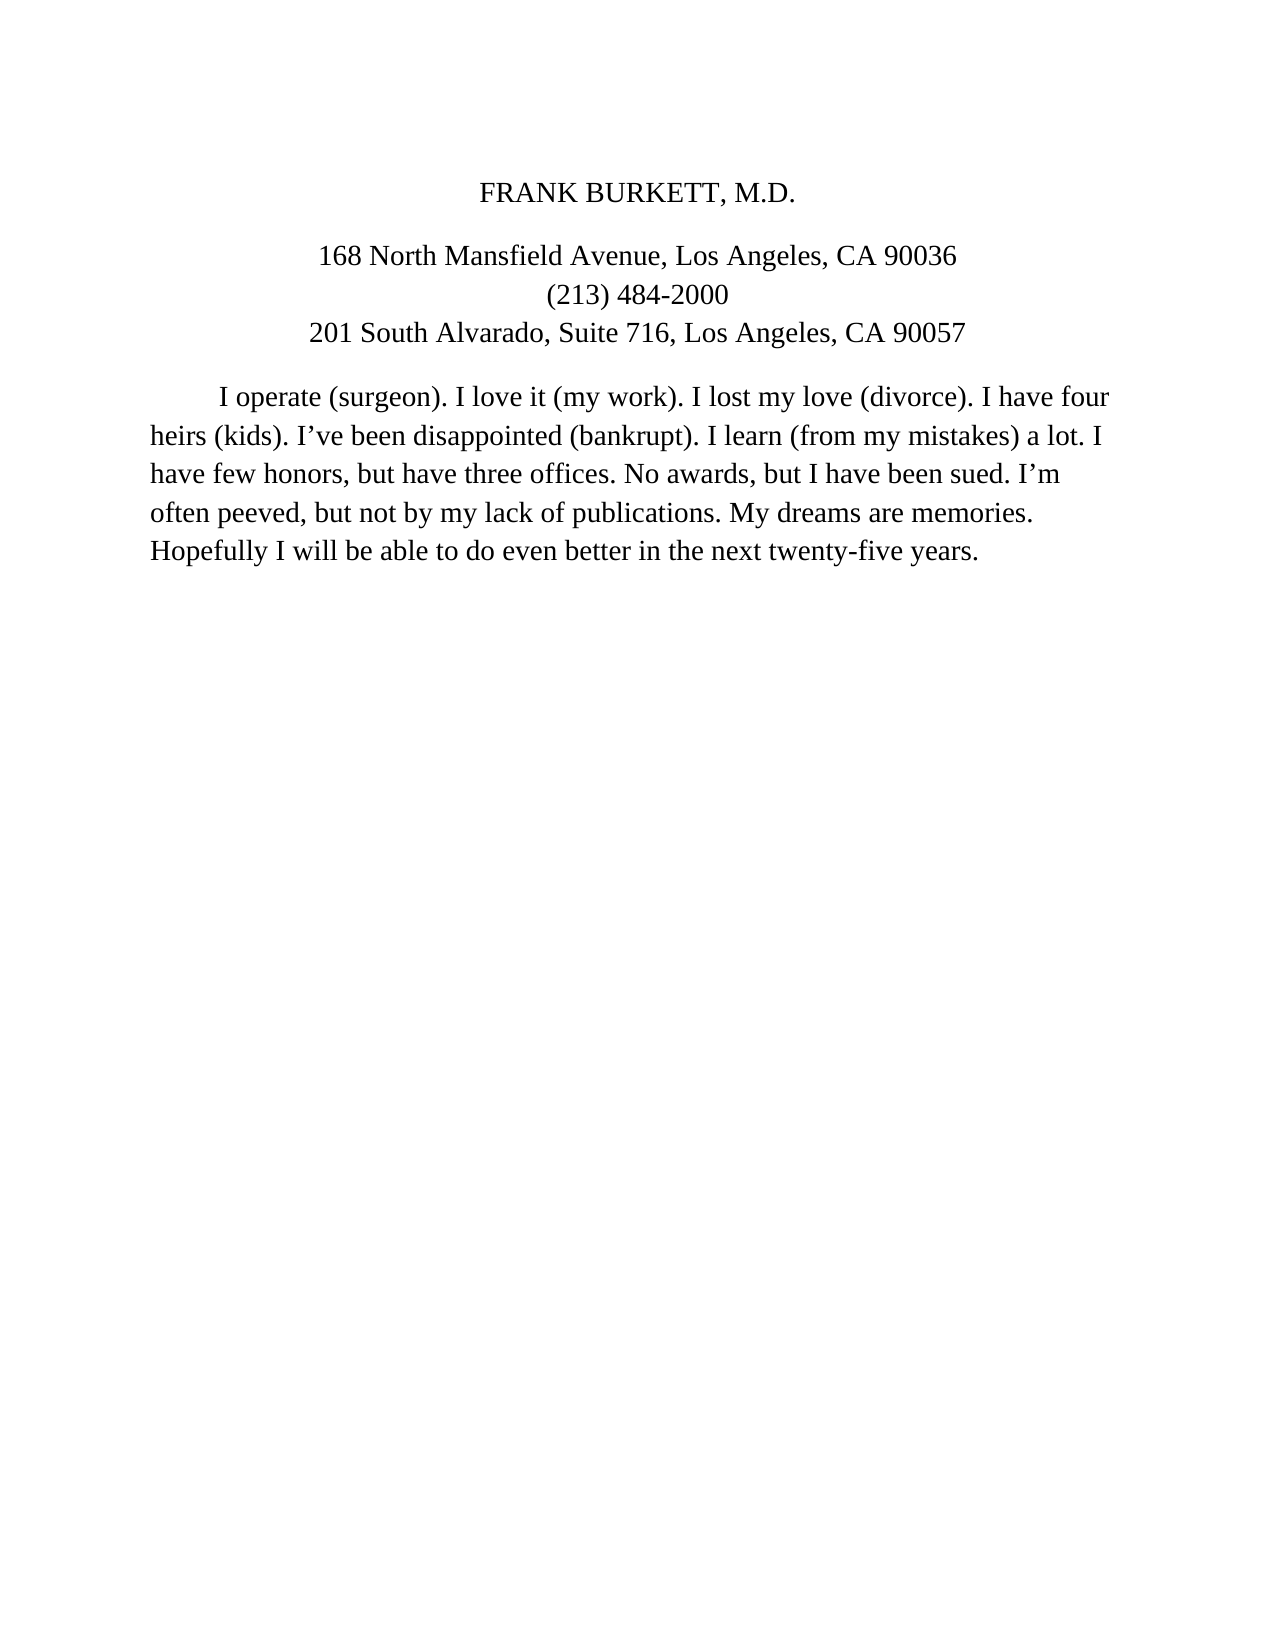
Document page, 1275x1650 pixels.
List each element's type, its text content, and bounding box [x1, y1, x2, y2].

subtitle FRANK BURKETT, M.D. [150, 175, 1125, 208]
text 168 North Mansfield Avenue, Los Angeles, CA 90036 (213) 484-2000 201 South Alvarado, Suite 716, Los Angeles, CA 90057 [150, 238, 1125, 349]
text I operate (surgeon). I love it (my work). I lost my love (divorce). I have four heirs (kids). I’ve been disappointed (bankrupt). I learn (from my mistakes) a lot. I have few honors, but have three offices. No awards, but I have been sued. I’m often peeved, but not by my lack of publications. My dreams are memories. Hopefully I will be able to do even better in the next twenty-five years. [150, 379, 1125, 567]
